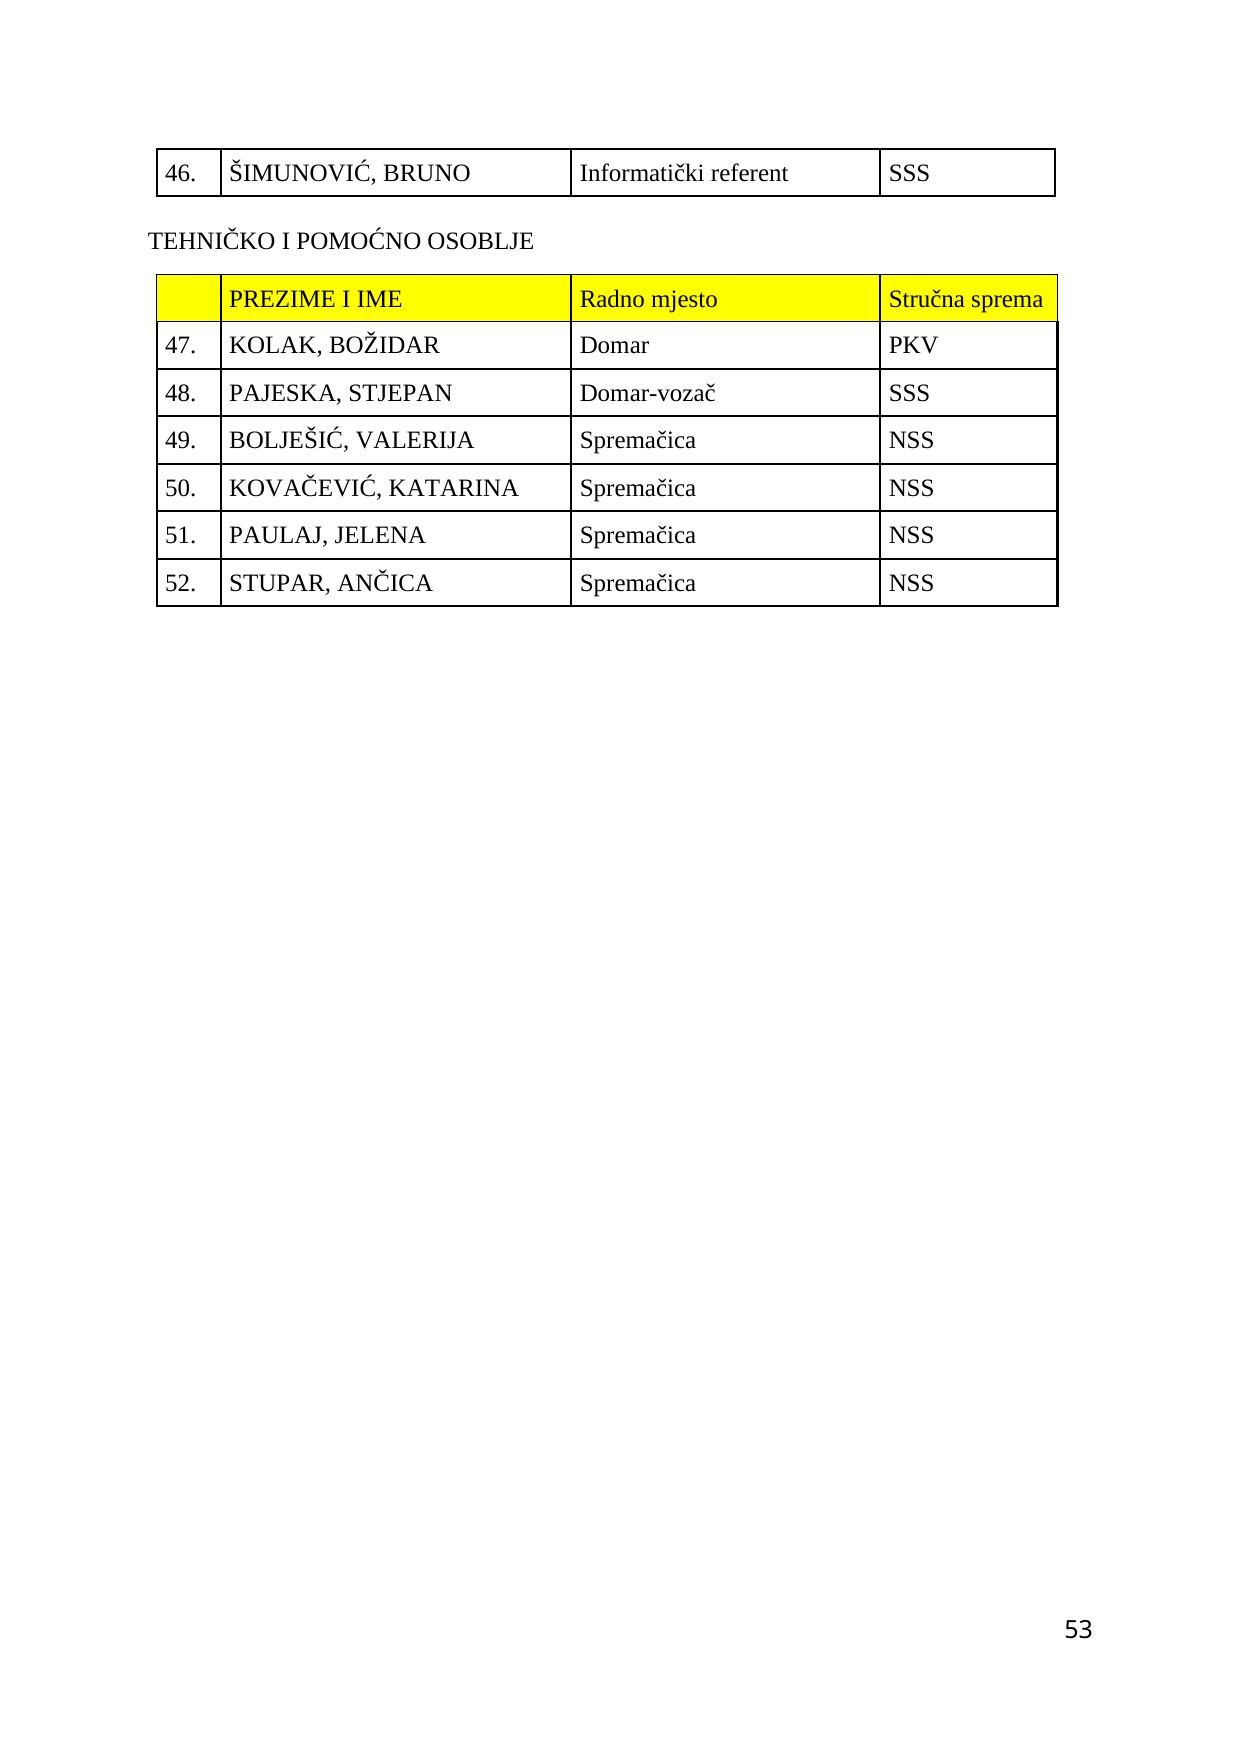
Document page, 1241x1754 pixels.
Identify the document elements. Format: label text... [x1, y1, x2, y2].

table_cell STUPAR, ANČICA [222, 560, 570, 605]
table_header Radno mjesto [572, 275, 879, 321]
table_cell Spremačica [572, 417, 879, 463]
text TEHNIČKO I POMOĆNO OSOBLJE [148, 226, 1093, 255]
table_cell Spremačica [572, 560, 879, 605]
table_cell 50. [158, 465, 220, 510]
table_cell Domar [572, 322, 879, 368]
table_cell NSS [881, 417, 1056, 463]
table_cell NSS [881, 512, 1056, 558]
table_cell ŠIMUNOVIĆ, BRUNO [222, 150, 570, 195]
table_header PREZIME I IME [222, 275, 570, 321]
table_cell BOLJEŠIĆ, VALERIJA [222, 417, 570, 463]
table_cell KOVAČEVIĆ, KATARINA [222, 465, 570, 510]
table_cell Domar-vozač [572, 370, 879, 415]
table_cell NSS [881, 465, 1056, 510]
table_cell SSS [881, 370, 1056, 415]
table_cell 48. [158, 370, 220, 415]
table_cell 51. [158, 512, 220, 558]
table_cell PAJESKA, STJEPAN [222, 370, 570, 415]
table_cell Informatički referent [572, 150, 879, 195]
table_cell Spremačica [572, 512, 879, 558]
table_cell PKV [881, 322, 1056, 368]
table_cell 47. [158, 322, 220, 368]
table_cell KOLAK, BOŽIDAR [222, 322, 570, 368]
table_cell 52. [158, 560, 220, 605]
table_cell Spremačica [572, 465, 879, 510]
table_cell NSS [881, 560, 1056, 605]
table_header [157, 275, 220, 321]
table_cell 49. [158, 417, 220, 463]
table_cell 46. [158, 150, 220, 195]
table_cell PAULAJ, JELENA [222, 512, 570, 558]
table_header Stručna sprema [881, 275, 1057, 321]
table_cell SSS [881, 150, 1054, 195]
